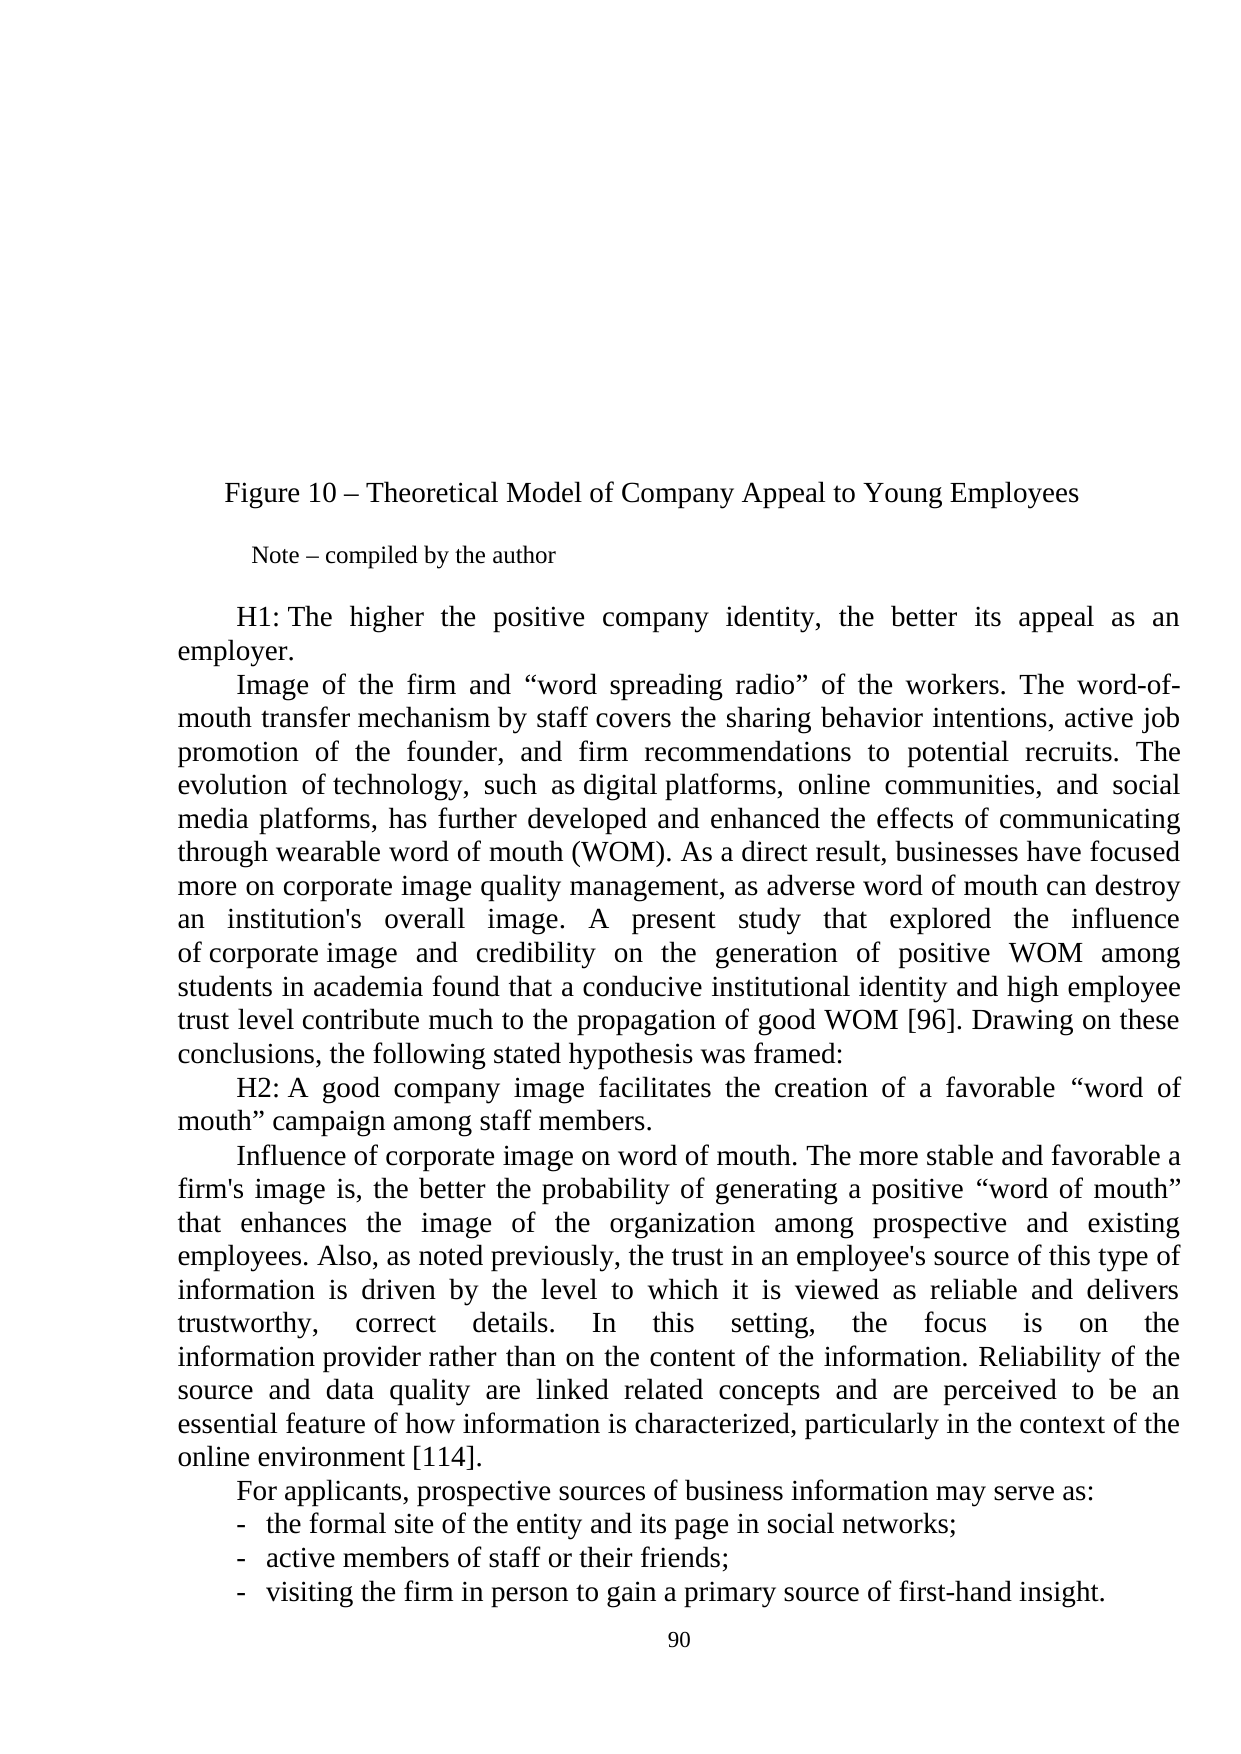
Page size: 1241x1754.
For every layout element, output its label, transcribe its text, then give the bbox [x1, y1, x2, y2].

text Influence of corporate image on word of mouth. The more stable and favorable a firm's image is, the better the probability of generating a positive “word of mouth” that enhances the image of the organization among prospective and existing employees. Also, as noted previously, the trust in an employee's source of this type of information is driven by the level to which it is viewed as reliable and delivers trustworthy, correct details. In this setting, the focus is on the information provider rather than on the content of the information. Reliability of the source and data quality are linked related concepts and are perceived to be an essential feature of how information is characterized, particularly in the context of the online environment [114]. [177, 1138, 1181, 1473]
text Note – compiled by the author [177, 540, 1181, 569]
list active members of staff or their friends; [177, 1540, 1181, 1574]
text Image of the firm and “word spreading radio” of the workers. The word-of-mouth transfer mechanism by staff covers the sharing behavior intentions, active job promotion of the founder, and firm recommendations to potential recruits. The evolution of technology, such as digital platforms, online communities, and social media platforms, has further developed and enhanced the effects of communicating through wearable word of mouth (WOM). As a direct result, businesses have focused more on corporate image quality management, as adverse word of mouth can destroy an institution's overall image. A present study that explored the influence of corporate image and credibility on the generation of positive WOM among students in academia found that a conducive institutional identity and high employee trust level contribute much to the propagation of good WOM [96]. Drawing on these conclusions, the following stated hypothesis was framed: [177, 667, 1181, 1069]
text H2: A good company image facilitates the creation of a favorable “word of mouth” campaign among staff members. [177, 1070, 1181, 1137]
text Figure 10 – Theoretical Model of Company Appeal to Young Employees [193, 479, 1110, 509]
list visiting the firm in person to gain a primary source of first-hand insight. [177, 1574, 1181, 1607]
text For applicants, prospective sources of business information may serve as: [177, 1473, 1181, 1507]
text H1: The higher the positive company identity, the better its appeal as an employer. [177, 599, 1181, 666]
list the formal site of the entity and its page in social networks; [177, 1507, 1181, 1540]
